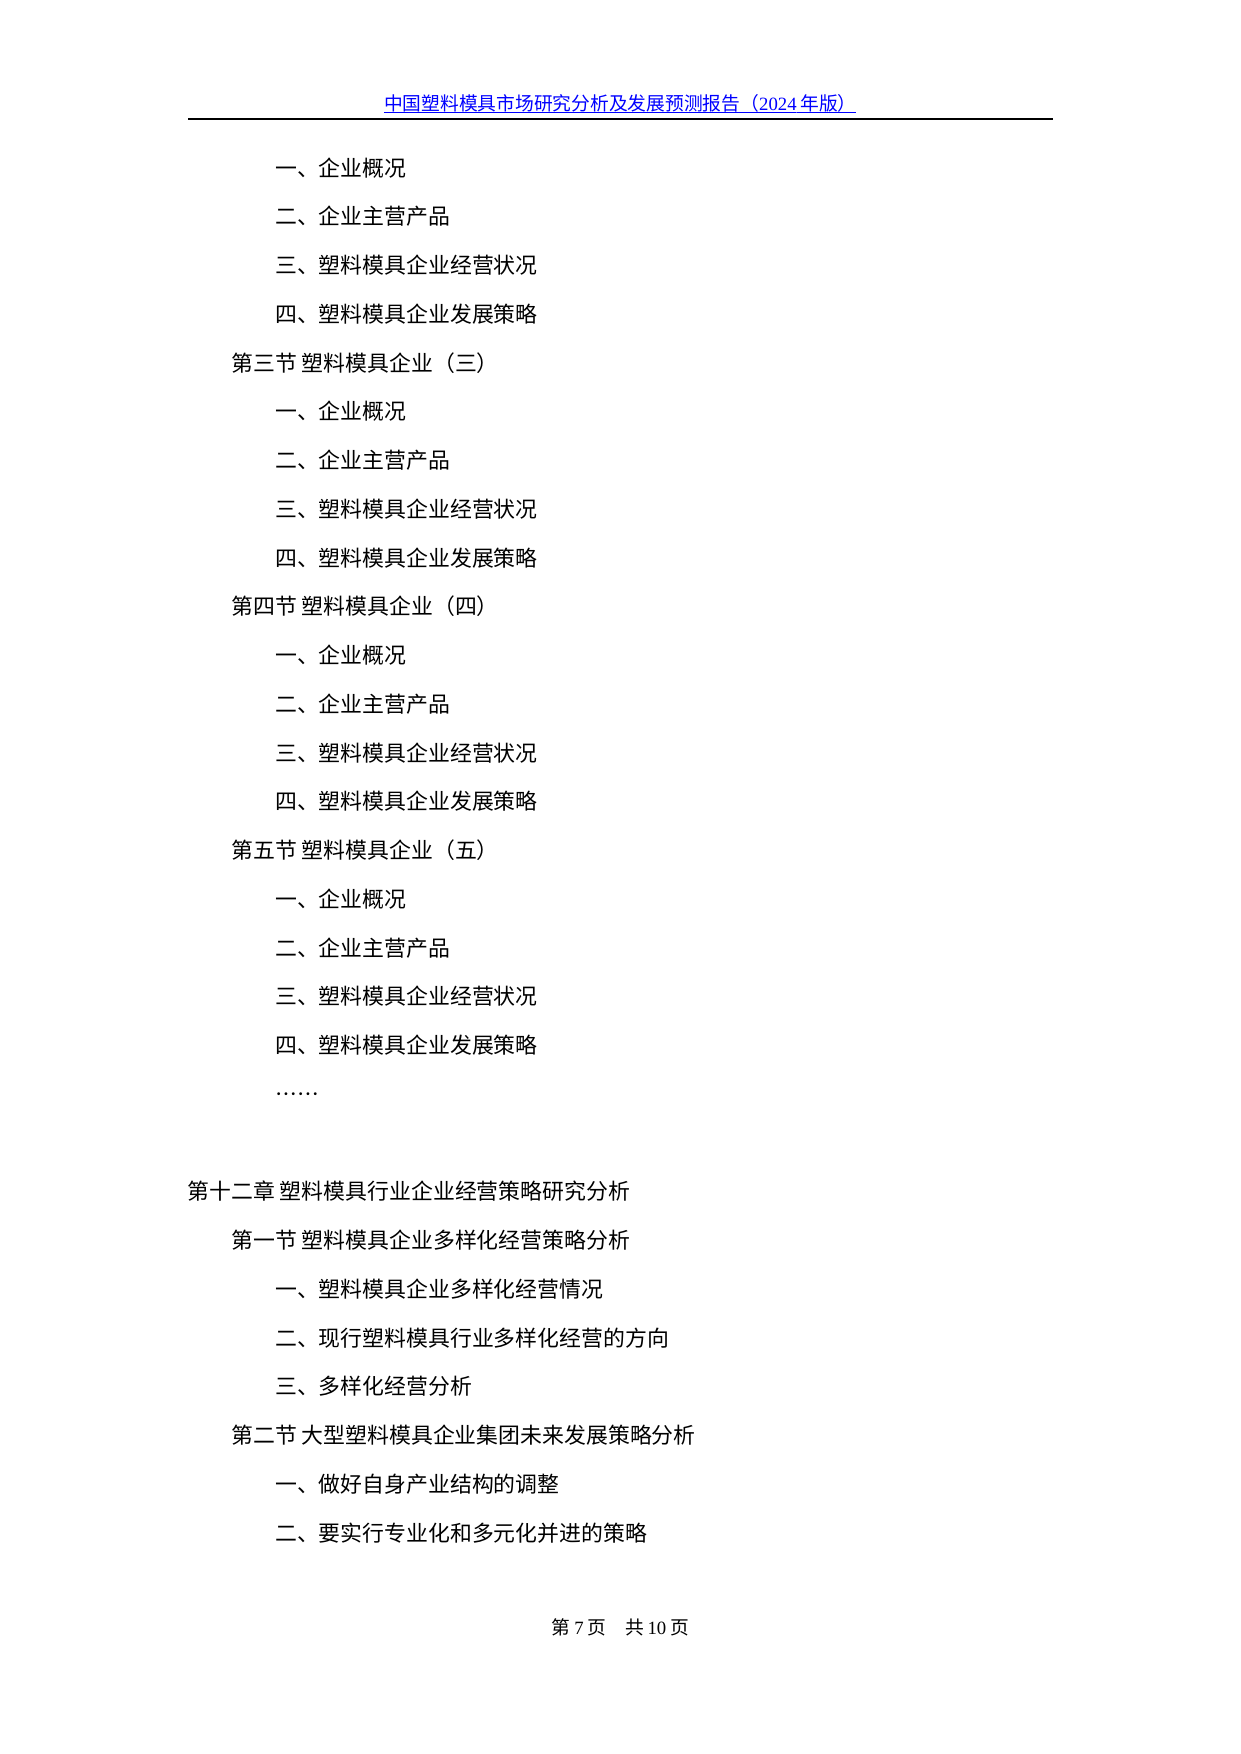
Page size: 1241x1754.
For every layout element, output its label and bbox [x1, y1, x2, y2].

text [187, 150, 1053, 1548]
